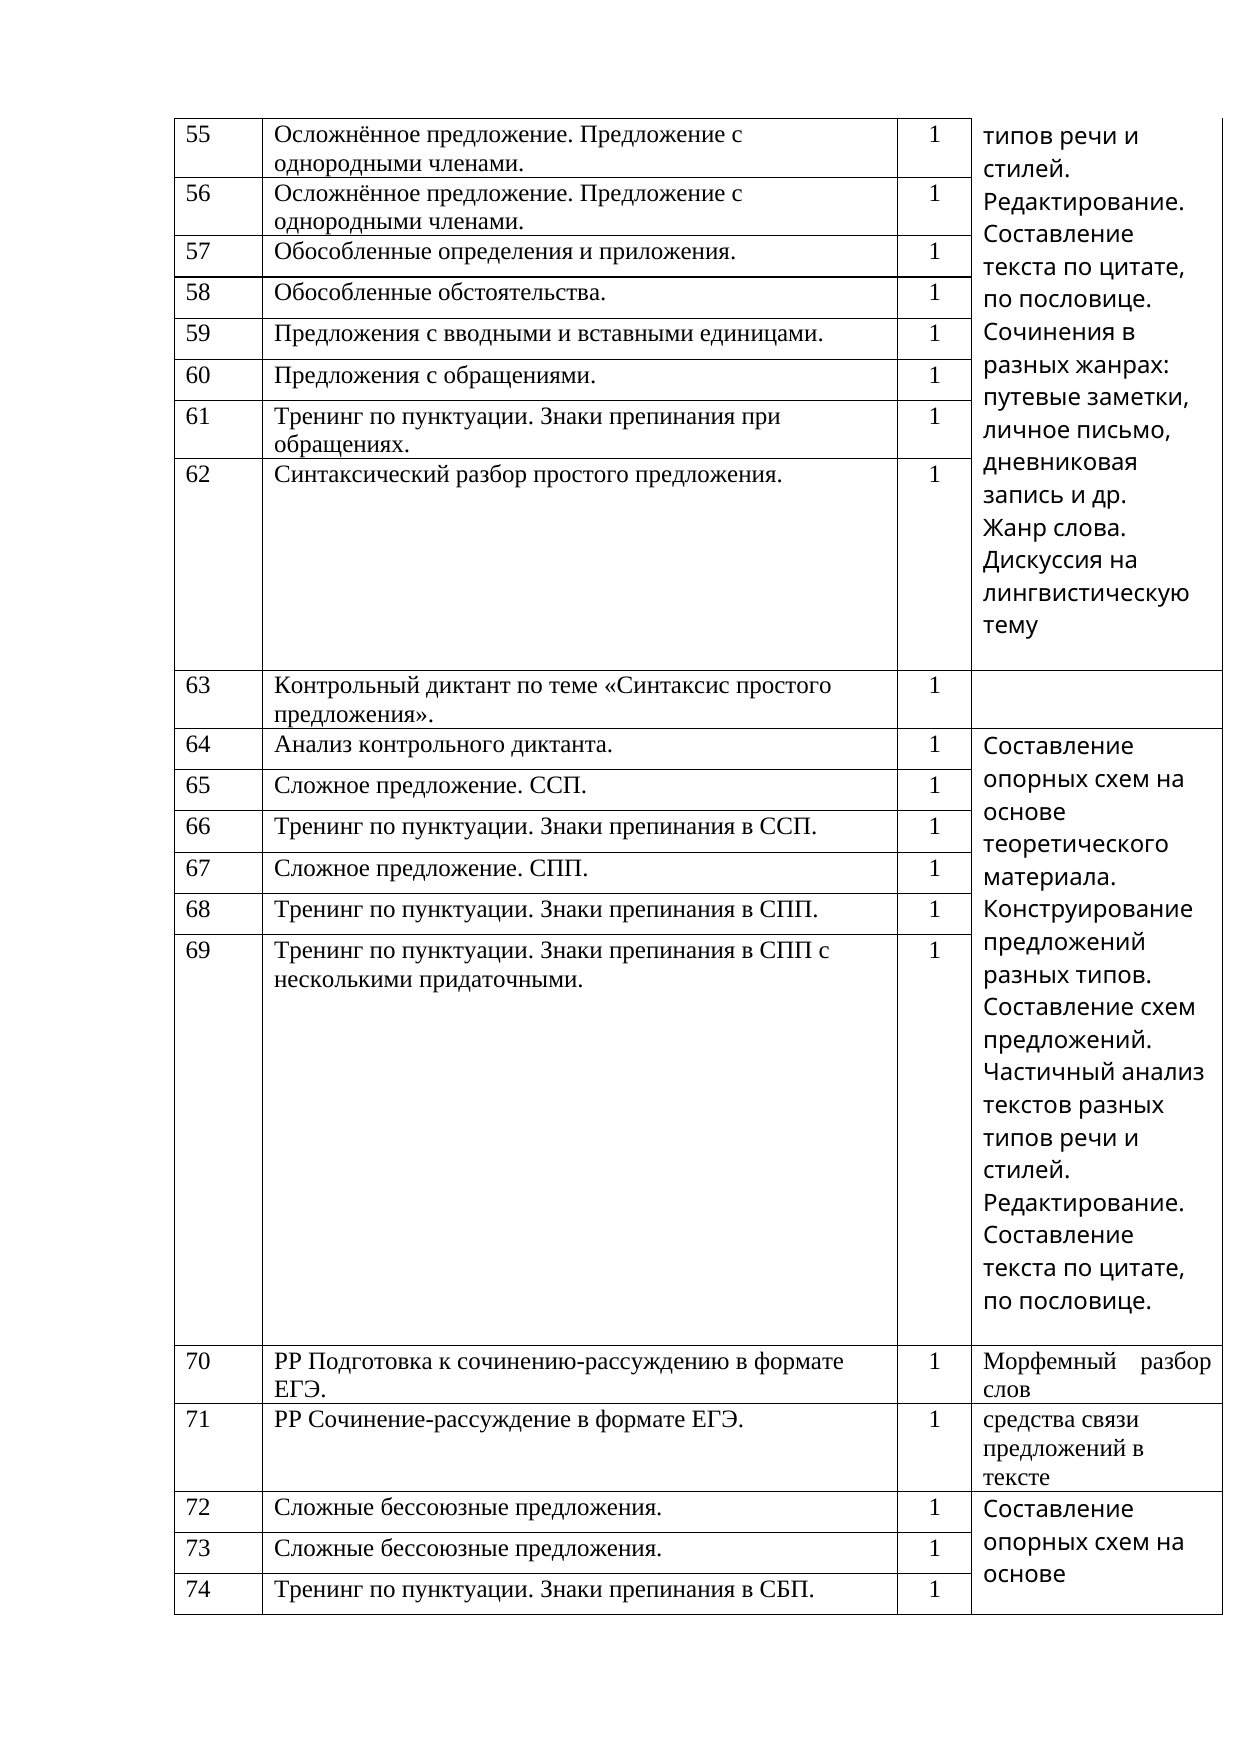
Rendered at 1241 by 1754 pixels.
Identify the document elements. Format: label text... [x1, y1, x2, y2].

table_cell 55 [175, 119, 262, 177]
table_cell Обособленные определения и приложения. [263, 236, 897, 276]
table_cell Тренинг по пунктуации. Знаки препинания в ССП. [263, 811, 897, 852]
table_cell 1 [898, 278, 971, 317]
table_cell Составление опорных схем на основе теоретического материала. Конструирование предложений разных типов. Составление схем предложений. Частичный анализ текстов разных типов речи и стилей. Редактирование. Составление текста по цитате, по пословице. [972, 729, 1222, 1345]
table_cell 1 [898, 119, 971, 177]
table_cell 1 [898, 671, 971, 728]
table_cell Контрольный диктант по теме «Синтаксис простого предложения». [263, 671, 897, 728]
table_cell Синтаксический разбор простого предложения. [263, 459, 897, 669]
table_cell 1 [898, 1574, 971, 1614]
table_cell 69 [175, 935, 262, 1345]
table_cell 74 [175, 1574, 262, 1614]
table_cell Обособленные обстоятельства. [263, 278, 897, 317]
table_cell 66 [175, 811, 262, 852]
table_cell Сложные бессоюзные предложения. [263, 1533, 897, 1573]
table_cell 1 [898, 236, 971, 276]
table_cell 64 [175, 729, 262, 769]
table_cell РР Сочинение-рассуждение в формате ЕГЭ. [263, 1404, 897, 1491]
table_cell 63 [175, 671, 262, 728]
table_cell 58 [175, 278, 262, 317]
table_cell 1 [898, 1533, 971, 1573]
table_cell 1 [898, 853, 971, 893]
table_cell 1 [898, 811, 971, 852]
table_cell 1 [898, 935, 971, 1345]
table_cell Сложное предложение. ССП. [263, 770, 897, 810]
table_cell 57 [175, 236, 262, 276]
table_cell 1 [898, 459, 971, 669]
table_cell 1 [898, 894, 971, 934]
table_cell 68 [175, 894, 262, 934]
table_cell средства связи предложений в тексте [972, 1404, 1222, 1491]
table_cell 1 [898, 360, 971, 400]
table_cell Предложения с вводными и вставными единицами. [263, 319, 897, 359]
table_cell 1 [898, 178, 971, 235]
table_cell 1 [898, 401, 971, 458]
table_cell Осложнённое предложение. Предложение с однородными членами. [263, 178, 897, 235]
table_cell 62 [175, 459, 262, 669]
table_cell 65 [175, 770, 262, 810]
table_cell 60 [175, 360, 262, 400]
table_cell Сложное предложение. СПП. [263, 853, 897, 893]
table_cell Сложные бессоюзные предложения. [263, 1492, 897, 1532]
table_cell 73 [175, 1533, 262, 1573]
table_cell Тренинг по пунктуации. Знаки препинания в СПП с несколькими придаточными. [263, 935, 897, 1345]
table_cell Анализ контрольного диктанта. [263, 729, 897, 769]
table_cell Тренинг по пунктуации. Знаки препинания в СБП. [263, 1574, 897, 1614]
table_cell Предложения с обращениями. [263, 360, 897, 400]
table_cell Тренинг по пунктуации. Знаки препинания при обращениях. [263, 401, 897, 458]
table_cell Составление опорных схем на основе теоретического материала. Конструирование предложений разных типов. Составление схем предложений. Частичный анализ текстов разных типов речи и стилей. Редактирование. Составление текста по цитате, по пословице. [972, 1492, 1222, 1614]
table_cell Тренинг по пунктуации. Знаки препинания в СПП. [263, 894, 897, 934]
table_cell 1 [898, 1346, 971, 1403]
table_cell 1 [898, 770, 971, 810]
table_cell 1 [898, 1404, 971, 1491]
table_cell РР Подготовка к сочинению-рассуждению в формате ЕГЭ. [263, 1346, 897, 1403]
table_cell Морфемный разбор слов [972, 1346, 1222, 1403]
table_cell 61 [175, 401, 262, 458]
table_cell 70 [175, 1346, 262, 1403]
table_cell 59 [175, 319, 262, 359]
table_cell 1 [898, 319, 971, 359]
table_cell 1 [898, 729, 971, 769]
table_cell [972, 671, 1222, 728]
table_cell 1 [898, 1492, 971, 1532]
table_cell 72 [175, 1492, 262, 1532]
table_cell 67 [175, 853, 262, 893]
table_cell Осложнённое предложение. Предложение с однородными членами. [263, 119, 897, 177]
table_cell 71 [175, 1404, 262, 1491]
table_cell 56 [175, 178, 262, 235]
